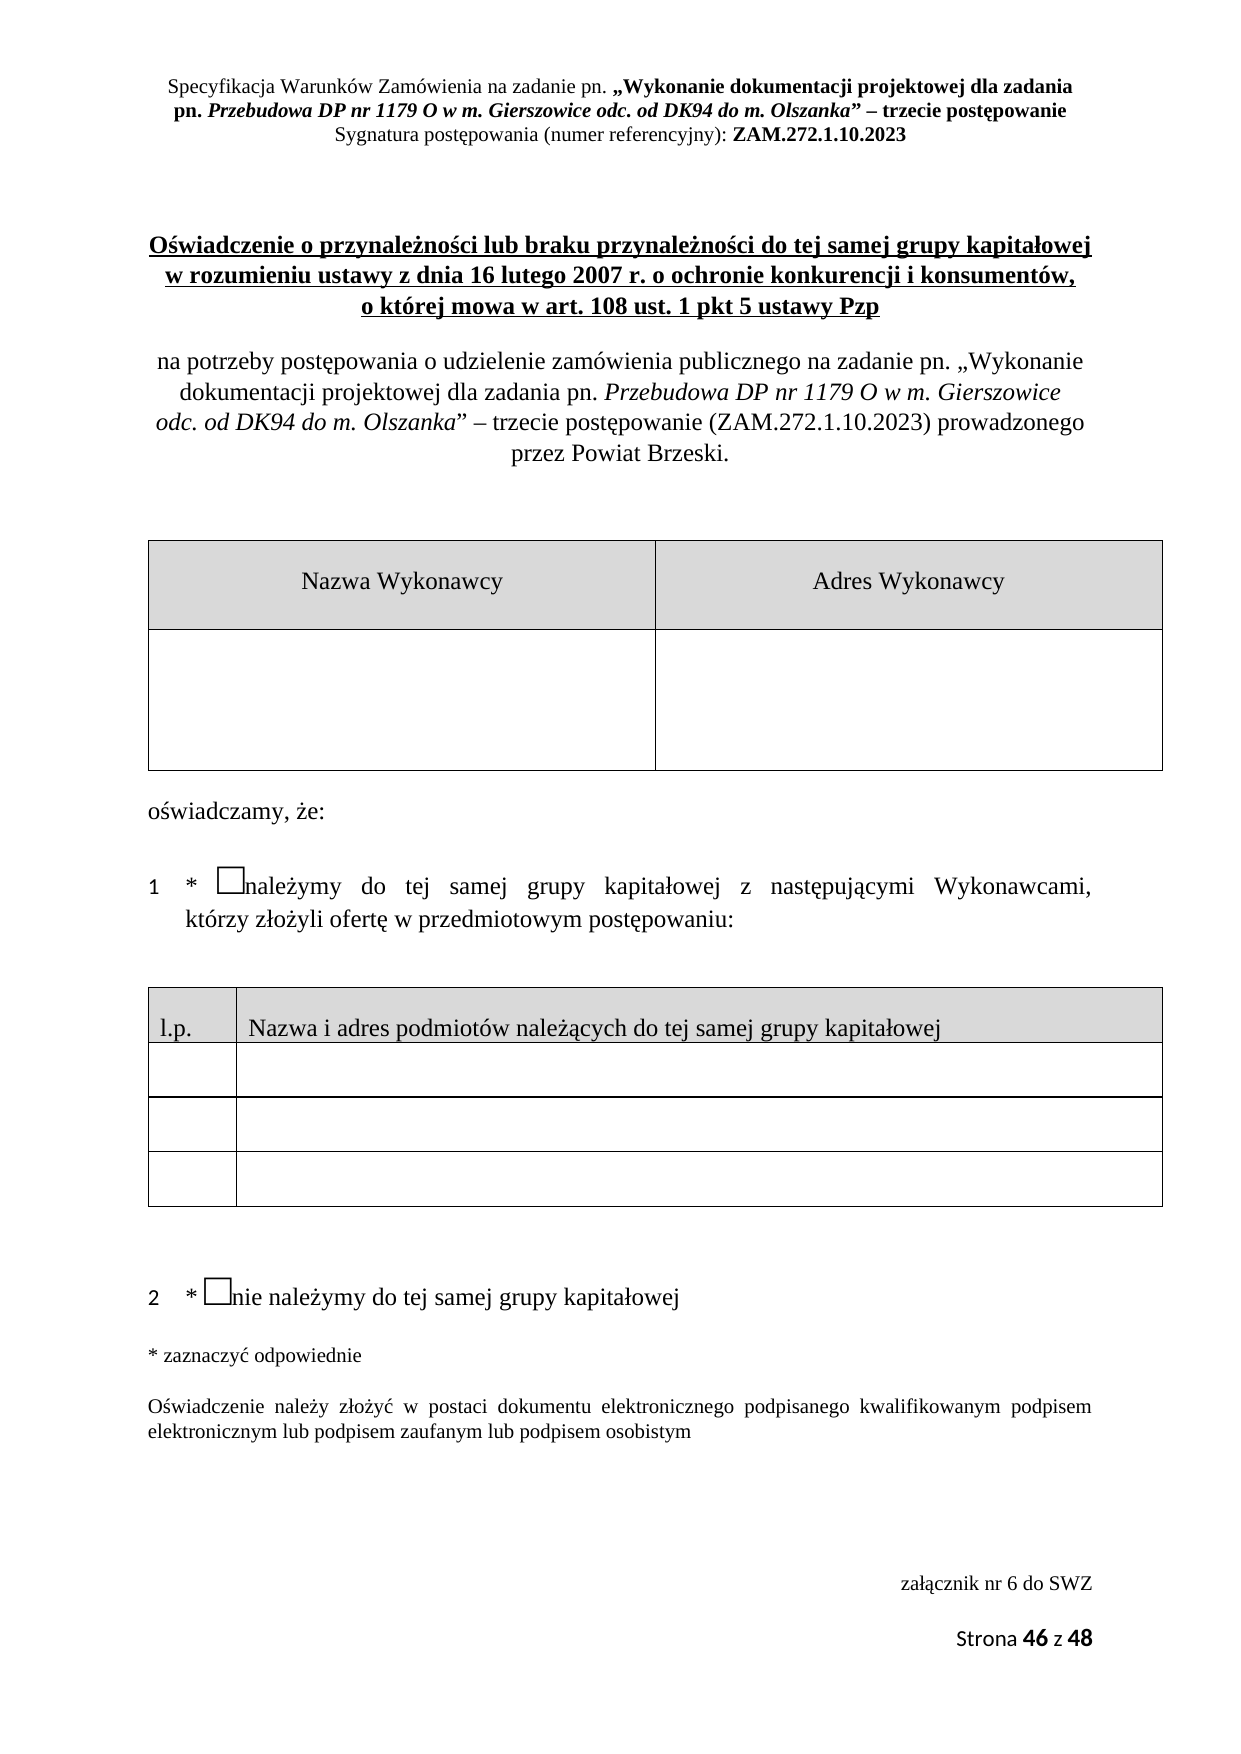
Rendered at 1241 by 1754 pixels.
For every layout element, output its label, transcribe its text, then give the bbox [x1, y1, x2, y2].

list na potrzeby postępowania o udzielenie zamówienia publicznego na zadanie pn. „Wykonanie dokumentacji projektowej dla zadania pn. Przebudowa DP nr 1179 O w m. Gierszowice odc. od DK94 do m. Olszanka” – trzecie postępowanie (ZAM.272.1.10.2023) prowadzonego przez Powiat Brzeski. [148, 346, 1093, 466]
table_cell [149, 1152, 236, 1206]
table_cell [237, 1098, 1162, 1151]
table_cell [237, 1152, 1162, 1206]
table_cell [656, 630, 1162, 770]
table_cell [149, 1098, 236, 1151]
table_cell [149, 1043, 236, 1096]
list * □należymy do tej samej grupy kapitałowej z następującymi Wykonawcami, którzy złożyli ofertę w przedmiotowym postępowaniu: [148, 852, 1093, 933]
table_cell [149, 630, 655, 770]
table_header Nazwa i adres podmiotów należących do tej samej grupy kapitałowej [237, 988, 1162, 1042]
list załącznik nr 6 do SWZ [148, 1570, 1093, 1594]
list Oświadczenie o przynależności lub braku przynależności do tej samej grupy kapitałowej w rozumieniu ustawy z dnia 16 lutego 2007 r. o ochronie konkurencji i konsumentów, o której mowa w art. 108 ust. 1 pkt 5 ustawy Pzp [148, 230, 1093, 320]
list oświadczamy, że: [148, 796, 1093, 825]
table_cell [237, 1043, 1162, 1096]
table_header Adres Wykonawcy [656, 541, 1162, 629]
list * zaznaczyć odpowiednie [148, 1343, 1093, 1367]
table_header l.p. [149, 988, 236, 1042]
list * □nie należymy do tej samej grupy kapitałowej [148, 1262, 1093, 1315]
list Oświadczenie należy złożyć w postaci dokumentu elektronicznego podpisanego kwalifikowanym podpisem elektronicznym lub podpisem zaufanym lub podpisem osobistym [148, 1394, 1093, 1443]
table_header Nazwa Wykonawcy [149, 541, 655, 629]
